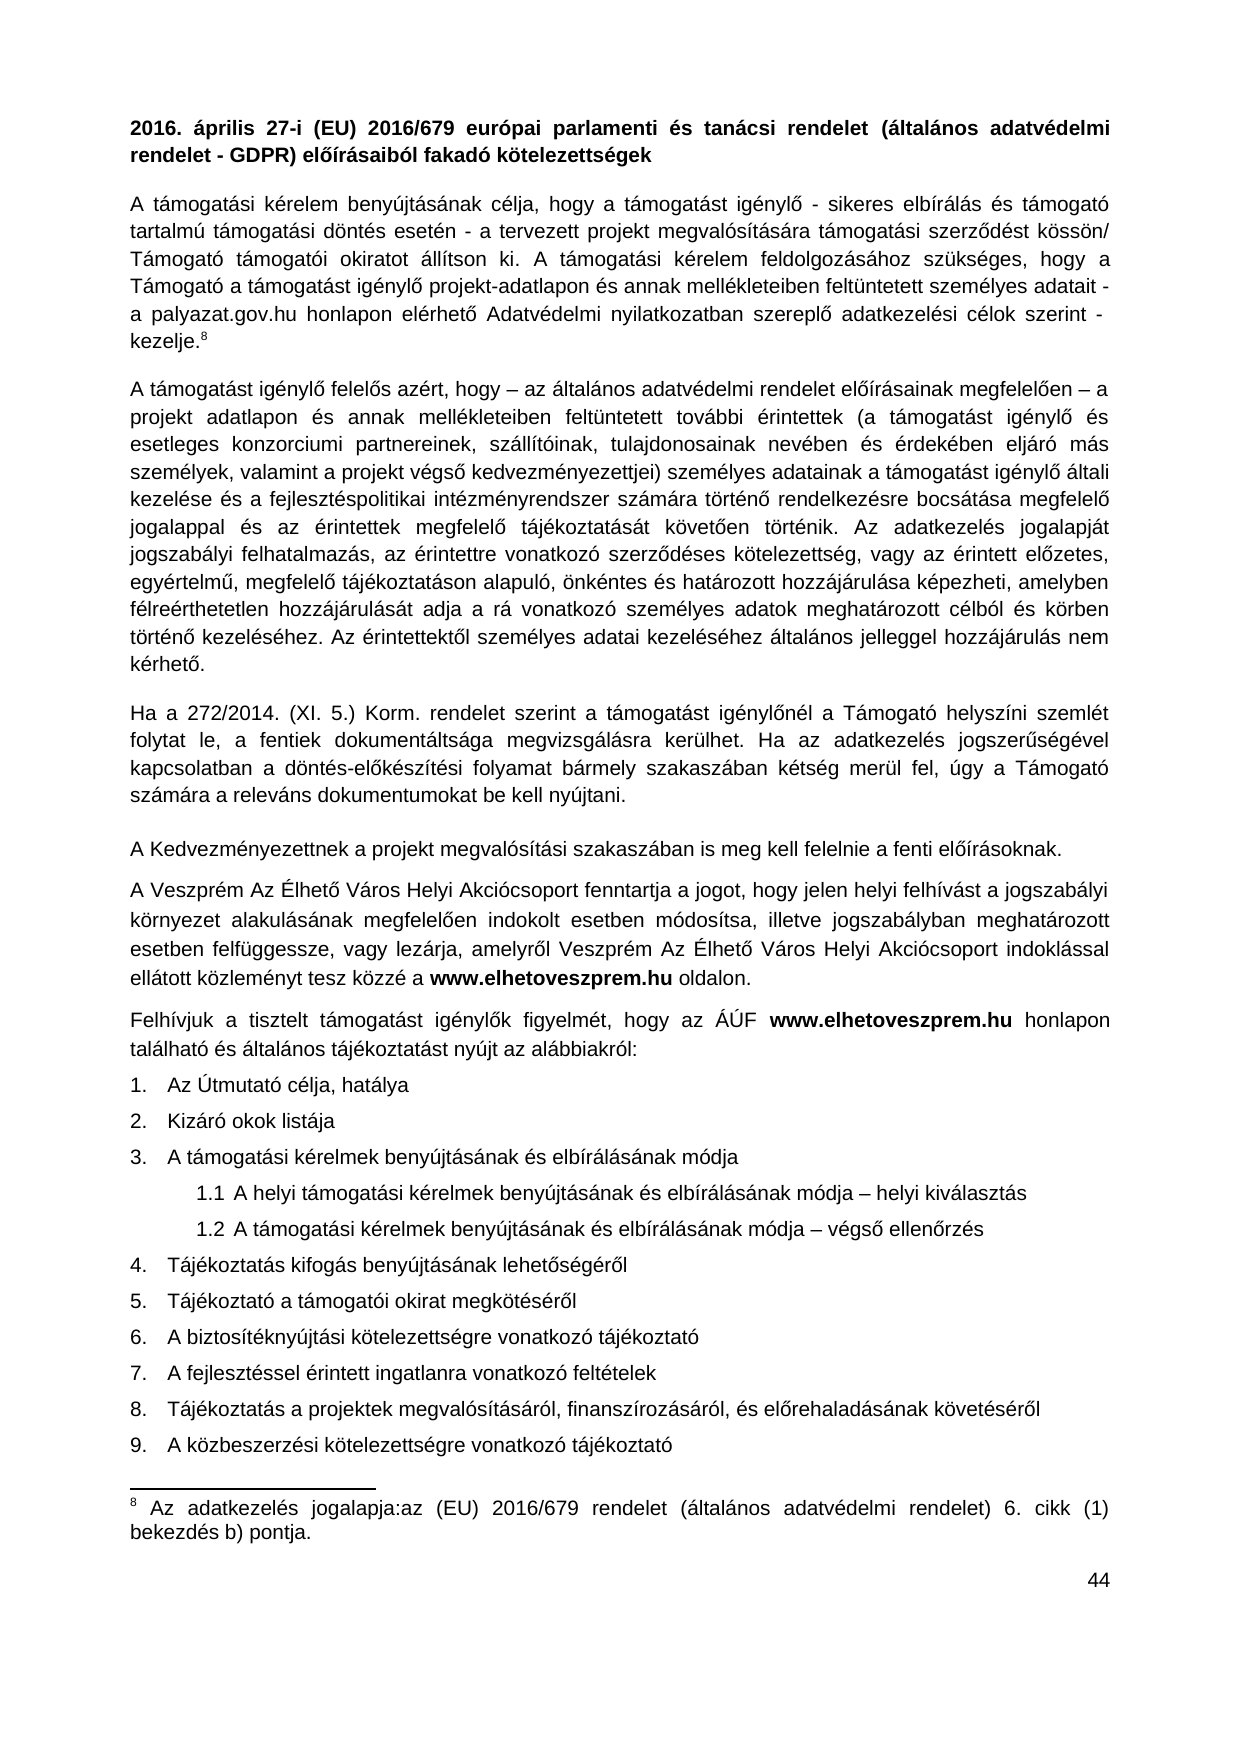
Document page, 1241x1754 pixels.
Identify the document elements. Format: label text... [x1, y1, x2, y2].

text A Veszprém Az Élhető Város Helyi Akciócsoport fenntartja a jogot, hogy jelen helyi felhívást a jogszabályi környezet alakulásának megfelelően indokolt esetben módosítsa, illetve jogszabályban meghatározott esetben felfüggessze, vagy lezárja, amelyről Veszprém Az Élhető Város Helyi Akciócsoport indoklással ellátott közleményt tesz közzé a www.elhetoveszprem.hu oldalon. [130, 873, 1110, 990]
list Tájékoztatás kifogás benyújtásának lehetőségéről [130, 1253, 1110, 1277]
text Ha a 272/2014. (XI. 5.) Korm. rendelet szerint a támogatást igénylőnél a Támogató helyszíni szemlét folytat le, a fentiek dokumentáltsága megvizsgálásra kerülhet. Ha az adatkezelés jogszerűségével kapcsolatban a döntés-előkészítési folyamat bármely szakaszában kétség merül fel, úgy a Támogató számára a releváns dokumentumokat be kell nyújtani. [130, 701, 1110, 807]
list Az Útmutató célja, hatálya [130, 1073, 1110, 1097]
text A támogatási kérelem benyújtásának célja, hogy a támogatást igénylő - sikeres elbírálás és támogató tartalmú támogatási döntés esetén - a tervezett projekt megvalósítására támogatási szerződést kössön/ Támogató támogatói okiratot állítson ki. A támogatási kérelem feldolgozásához szükséges, hogy a Támogató a támogatást igénylő projekt-adatlapon és annak mellékleteiben feltüntetett személyes adatait - a palyazat.gov.hu honlapon elérhető Adatvédelmi nyilatkozatban szereplő adatkezelési célok szerint - kezelje. [130, 191, 1110, 353]
list A közbeszerzési kötelezettségre vonatkozó tájékoztató [130, 1432, 1110, 1456]
list A támogatási kérelmek benyújtásának és elbírálásának módja – végső ellenőrzés [196, 1217, 1110, 1241]
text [130, 116, 1110, 167]
text Felhívjuk a tisztelt támogatást igénylők figyelmét, hogy az ÁÚF www.elhetoveszprem.hu honlapon található és általános tájékoztatást nyújt az alábbiakról: [130, 1002, 1110, 1061]
list Kizáró okok listája [130, 1109, 1110, 1133]
text A támogatást igénylő felelős azért, hogy – az általános adatvédelmi rendelet előírásainak megfelelően – a projekt adatlapon és annak mellékleteiben feltüntetett további érintettek (a támogatást igénylő és esetleges konzorciumi partnereinek, szállítóinak, tulajdonosainak nevében és érdekében eljáró más személyek, valamint a projekt végső kedvezményezettjei) személyes adatainak a támogatást igénylő általi kezelése és a fejlesztéspolitikai intézményrendszer számára történő rendelkezésre bocsátása megfelelő jogalappal és az érintettek megfelelő tájékoztatását követően történik. Az adatkezelés jogalapját jogszabályi felhatalmazás, az érintettre vonatkozó szerződéses kötelezettség, vagy az érintett előzetes, egyértelmű, megfelelő tájékoztatáson alapuló, önkéntes és határozott hozzájárulása képezheti, amelyben félreérthetetlen hozzájárulását adja a rá vonatkozó személyes adatok meghatározott célból és körben történő kezeléséhez. Az érintettektől személyes adatai kezeléséhez általános jelleggel hozzájárulás nem kérhető. [130, 377, 1110, 676]
list Tájékoztató a támogatói okirat megkötéséről [130, 1289, 1110, 1313]
text A Kedvezményezettnek a projekt megvalósítási szakaszában is meg kell felelnie a fenti előírásoknak. [130, 831, 1110, 861]
list A helyi támogatási kérelmek benyújtásának és elbírálásának módja – helyi kiválasztás [196, 1181, 1110, 1205]
list A támogatási kérelmek benyújtásának és elbírálásának módja [130, 1145, 1110, 1169]
list A fejlesztéssel érintett ingatlanra vonatkozó feltételek [130, 1361, 1110, 1384]
list Tájékoztatás a projektek megvalósításáról, finanszírozásáról, és előrehaladásának követéséről [130, 1397, 1110, 1421]
list A biztosítéknyújtási kötelezettségre vonatkozó tájékoztató [130, 1325, 1110, 1349]
